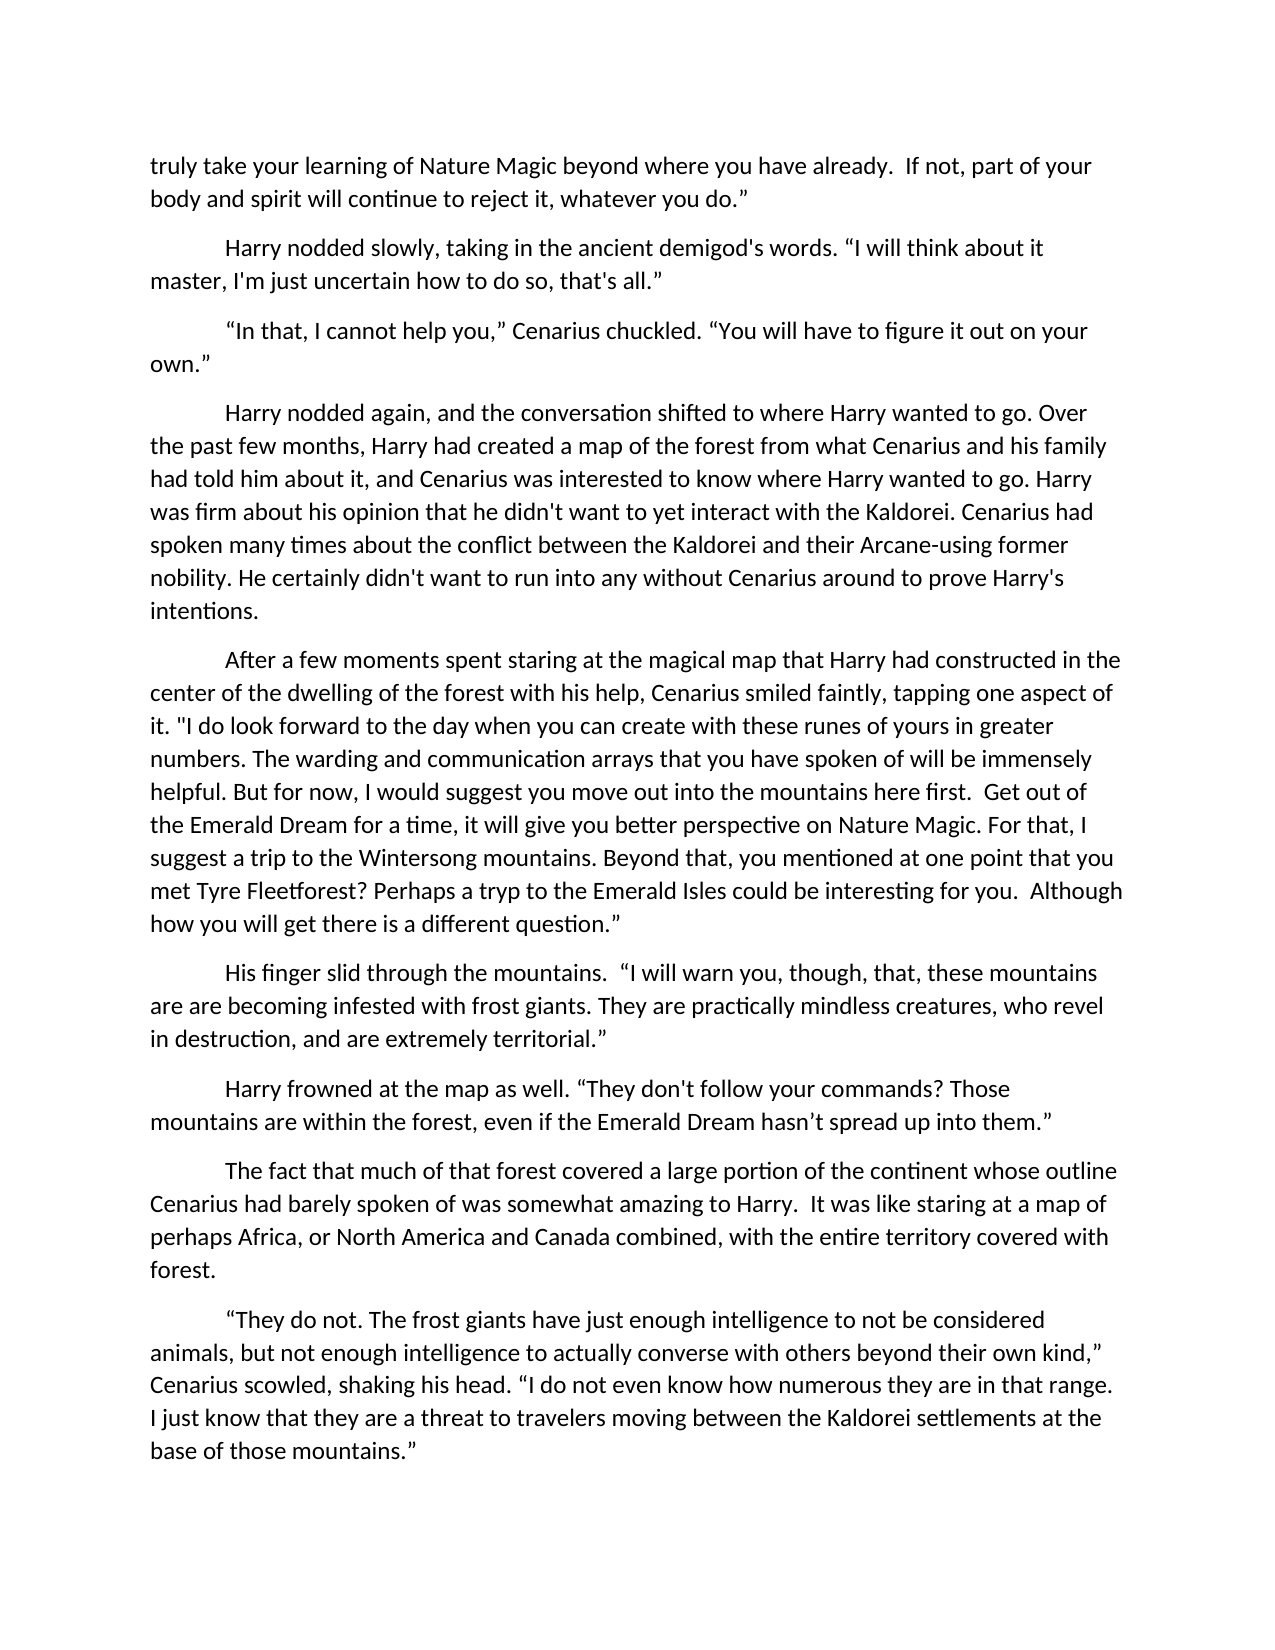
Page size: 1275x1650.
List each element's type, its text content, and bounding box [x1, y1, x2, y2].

text Harry nodded slowly, taking in the ancient demigod's words. “I will think about it master, I'm just uncertain how to do so, that's all.” [150, 232, 1125, 296]
text “They do not. The frost giants have just enough intelligence to not be considered animals, but not enough intelligence to actually converse with others beyond their own kind,” Cenarius scowled, shaking his head. “I do not even know how numerous they are in that range. I just know that they are a threat to travelers moving between the Kaldorei settlements at the base of those mountains.” [150, 1304, 1125, 1466]
text After a few moments spent staring at the magical map that Harry had constructed in the center of the dwelling of the forest with his help, Cenarius smiled faintly, tapping one aspect of it. "I do look forward to the day when you can create with these runes of yours in greater numbers. The warding and communication arrays that you have spoken of will be immensely helpful. But for now, I would suggest you move out into the mountains here first. Get out of the Emerald Dream for a time, it will give you better perspective on Nature Magic. For that, I suggest a trip to the Wintersong mountains. Beyond that, you mentioned at one point that you met Tyre Fleetforest? Perhaps a tryp to the Emerald Isles could be interesting for you. Although how you will get there is a different question.” [150, 644, 1125, 938]
text Harry nodded again, and the conversation shifted to where Harry wanted to go. Over the past few months, Harry had created a map of the forest from what Cenarius and his family had told him about it, and Cenarius was interested to know where Harry wanted to go. Harry was firm about his opinion that he didn't want to yet interact with the Kaldorei. Cenarius had spoken many times about the conflict between the Kaldorei and their Arcane-using former nobility. He certainly didn't want to run into any without Cenarius around to prove Harry's intentions. [150, 397, 1125, 626]
text His finger slid through the mountains. “I will warn you, though, that, these mountains are are becoming infested with frost giants. They are practically mindless creatures, who revel in destruction, and are extremely territorial.” [150, 957, 1125, 1054]
text The fact that much of that forest covered a large portion of the continent whose outline Cenarius had barely spoken of was somewhat amazing to Harry. It was like staring at a map of perhaps Africa, or North America and Canada combined, with the entire territory covered with forest. [150, 1155, 1125, 1285]
text “In that, I cannot help you,” Cenarius chuckled. “You will have to figure it out on your own.” [150, 315, 1125, 378]
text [150, 150, 1125, 213]
text Harry frowned at the map as well. “They don't follow your commands? Those mountains are within the forest, even if the Emerald Dream hasn’t spread up into them.” [150, 1073, 1125, 1136]
